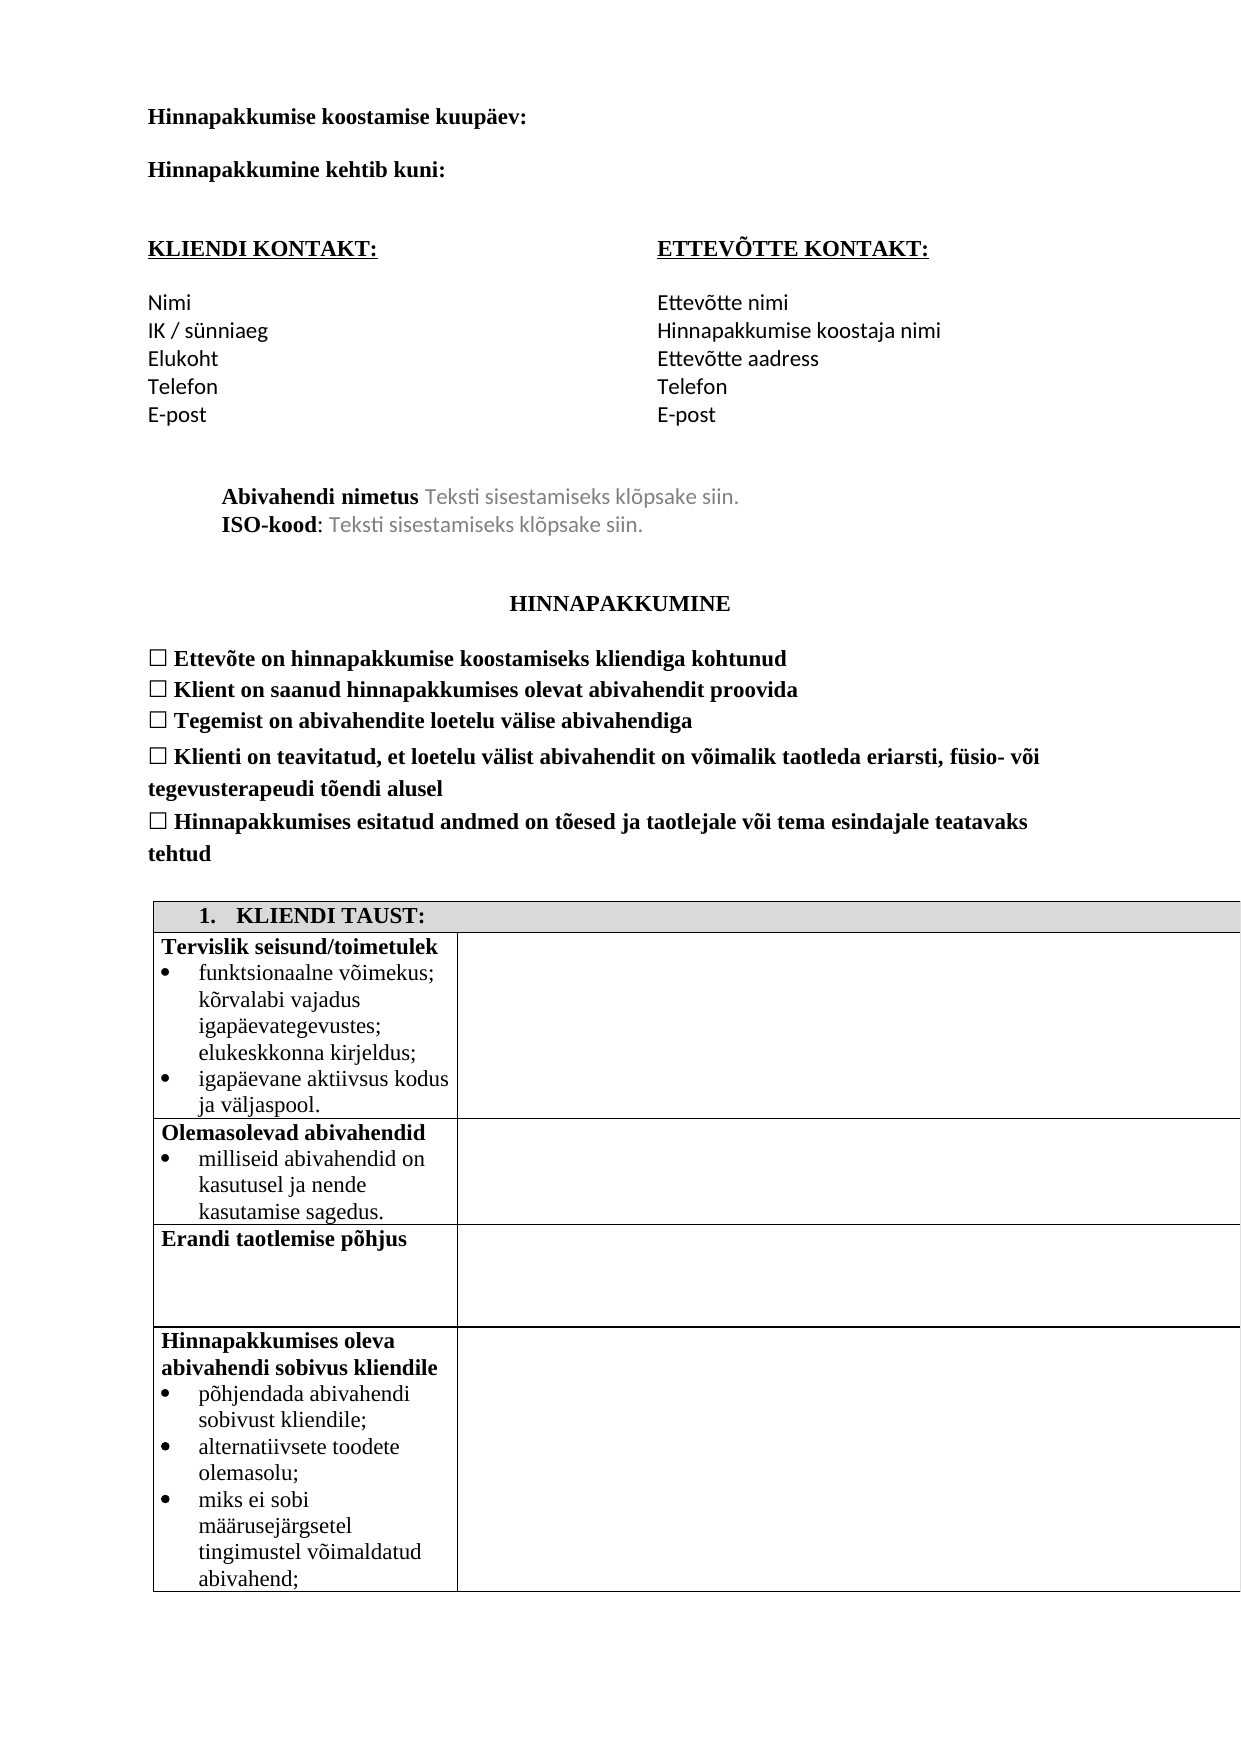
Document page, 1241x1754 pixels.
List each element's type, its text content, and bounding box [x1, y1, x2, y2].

text Ettevõte on hinnapakkumise koostamiseks kliendiga kohtunud [148, 642, 1093, 673]
text Tegemist on abivahendite loetelu välise abivahendiga [148, 704, 1093, 735]
text KLIENDI KONTAKT: [148, 235, 583, 262]
text Klienti on teavitatud, et loetelu välist abivahendit on võimalik taotleda eriarsti, füsio- või tegevusterapeudi tõendi alusel [148, 740, 1093, 801]
text HINNAPAKKUMINE [148, 591, 1093, 617]
table_cell [458, 1328, 1240, 1591]
table_cell [458, 1119, 1240, 1224]
table_cell [458, 933, 1240, 1118]
table_cell Erandi taotlemise põhjus [154, 1225, 457, 1326]
table_cell Tervislik seisund/toimetulek funktsionaalne võimekus; kõrvalabi vajadus igapäevategevustes; elukeskkonna kirjeldus; igapäevane aktiivsus kodus ja väljaspool. [154, 933, 457, 1118]
text Abivahendi nimetus [148, 481, 1093, 510]
text ETTEVÕTTE KONTAKT: [657, 235, 1093, 262]
table_cell [458, 1225, 1240, 1326]
table_header KLIENDI TAUST: [154, 902, 1240, 932]
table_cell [154, 1328, 457, 1591]
text Hinnapakkumises esitatud andmed on tõesed ja taotlejale või tema esindajale teatavaks tehtud [148, 805, 1093, 867]
text ISO-kood: [221, 510, 1093, 538]
table_cell Olemasolevad abivahendid milliseid abivahendid on kasutusel ja nende kasutamise sagedus. [154, 1119, 457, 1224]
text Hinnapakkumine kehtib kuni: [148, 156, 1093, 182]
text Klient on saanud hinnapakkumises olevat abivahendit proovida [148, 673, 1093, 704]
